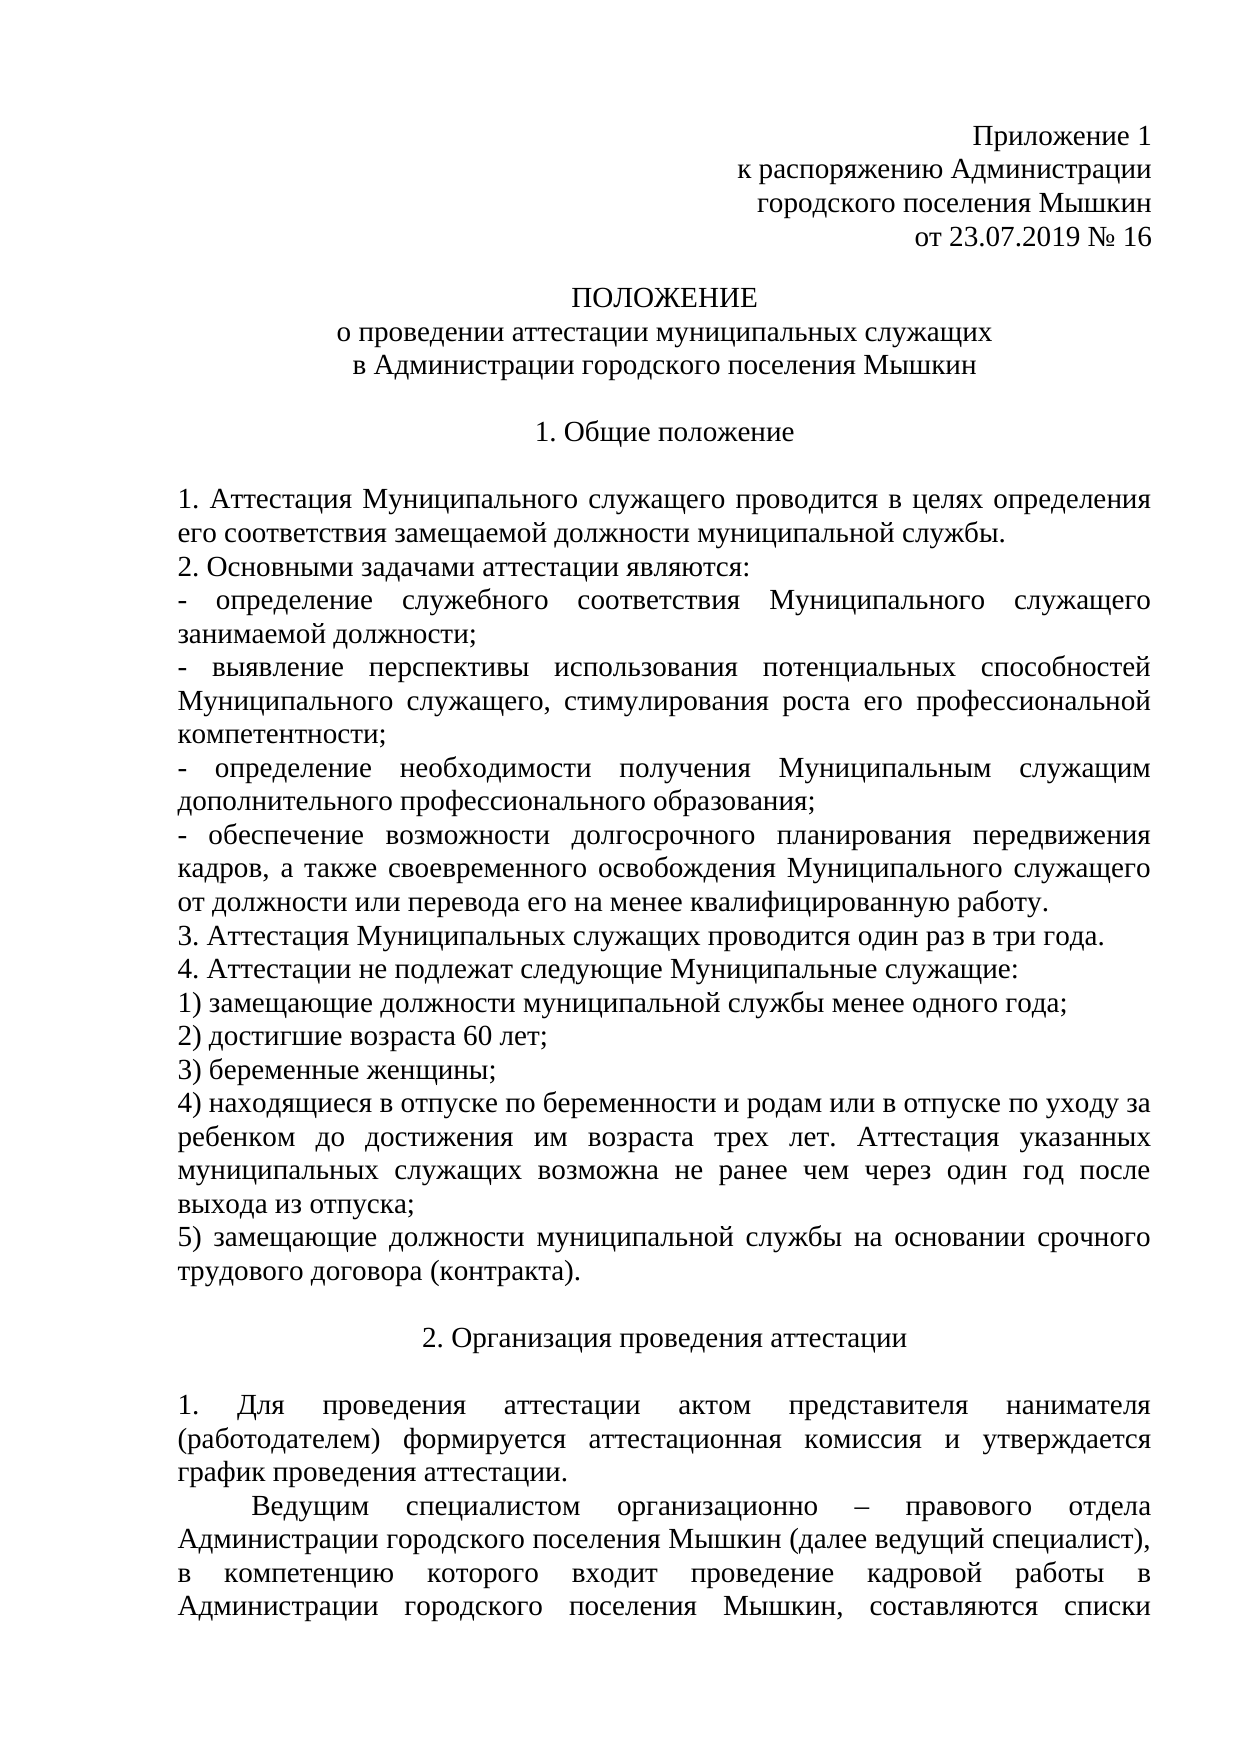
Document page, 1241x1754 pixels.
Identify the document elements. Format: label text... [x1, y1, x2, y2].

text 5) замещающие должности муниципальной службы на основании срочного трудового договора (контракта). [177, 1219, 1152, 1287]
text к распоряжению Администрации [177, 152, 1152, 185]
text - определение необходимости получения Муниципальным служащим дополнительного профессионального образования; [177, 750, 1152, 817]
text 1) замещающие должности муниципальной службы менее одного года; [177, 985, 1152, 1018]
text 1. Общие положение [177, 414, 1152, 448]
text - выявление перспективы использования потенциальных способностей Муниципального служащего, стимулирования роста его профессиональной компетентности; [177, 649, 1152, 750]
text - обеспечение возможности долгосрочного планирования передвижения кадров, а также своевременного освобождения Муниципального служащего от должности или перевода его на менее квалифицированную работу. [177, 817, 1152, 918]
text от 23.07.2019 № 16 [177, 219, 1152, 252]
text 1. Для проведения аттестации актом представителя нанимателя (работодателем) формируется аттестационная комиссия и утверждается график проведения аттестации. [177, 1387, 1152, 1488]
text 4. Аттестации не подлежат следующие Муниципальные служащие: [177, 951, 1152, 985]
text 4) находящиеся в отпуске по беременности и родам или в отпуске по уходу за ребенком до достижения им возраста трех лет. Аттестация указанных муниципальных служащих возможна не ранее чем через один год после выхода из отпуска; [177, 1085, 1152, 1219]
text 2. Организация проведения аттестации [177, 1320, 1152, 1354]
text о проведении аттестации муниципальных служащих [177, 314, 1152, 347]
text 3) беременные женщины; [177, 1052, 1152, 1085]
text городского поселения Мышкин [177, 185, 1152, 219]
text 1. Аттестация Муниципального служащего проводится в целях определения его соответствия замещаемой должности муниципальной службы. [177, 482, 1152, 549]
text 3. Аттестация Муниципальных служащих проводится один раз в три года. [177, 918, 1152, 951]
text ПОЛОЖЕНИЕ [177, 280, 1152, 314]
text Приложение 1 [177, 118, 1152, 152]
text 2. Основными задачами аттестации являются: [177, 549, 1152, 582]
text 2) достигшие возраста 60 лет; [177, 1018, 1152, 1052]
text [177, 1488, 1152, 1622]
text - определение служебного соответствия Муниципального служащего занимаемой должности; [177, 582, 1152, 649]
text в Администрации городского поселения Мышкин [177, 347, 1152, 381]
